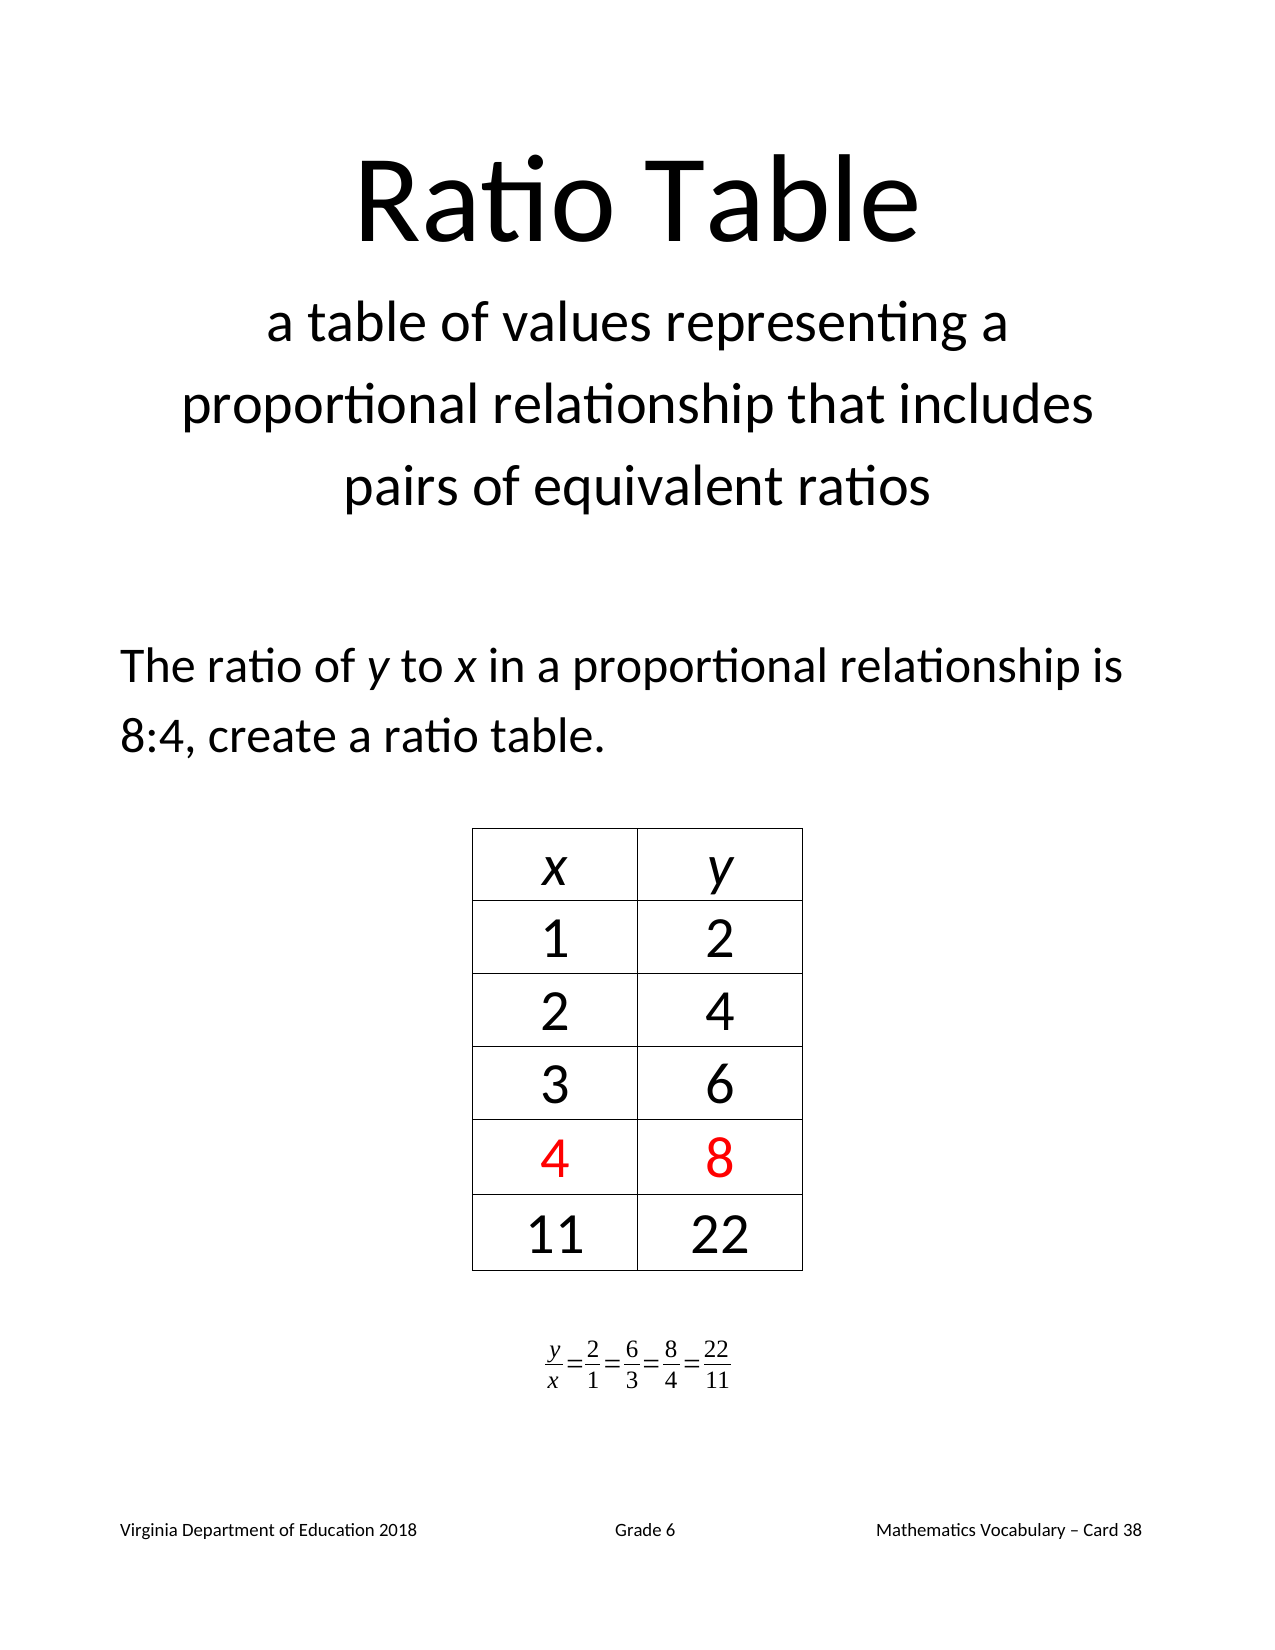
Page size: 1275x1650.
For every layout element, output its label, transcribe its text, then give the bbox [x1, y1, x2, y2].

subtitle a table of values representing a proportional relationship that includes pairs of equivalent ratios [120, 285, 1155, 520]
table_cell 11 [473, 1195, 637, 1270]
table_header y [638, 829, 802, 900]
table_cell 4 [473, 1120, 637, 1194]
table_header x [473, 829, 637, 900]
table_cell 4 [638, 974, 802, 1046]
table_cell 6 [638, 1047, 802, 1118]
subtitle The ratio of y to x in a proportional relationship is 8:4, create a ratio table. [120, 633, 1155, 764]
table_cell 22 [638, 1195, 802, 1270]
table_cell 2 [638, 901, 802, 972]
table_cell 3 [473, 1047, 637, 1118]
table_cell 2 [473, 974, 637, 1046]
subtitle Ratio Table [120, 120, 1155, 273]
table_cell 1 [473, 901, 637, 972]
table_cell 8 [638, 1120, 802, 1194]
